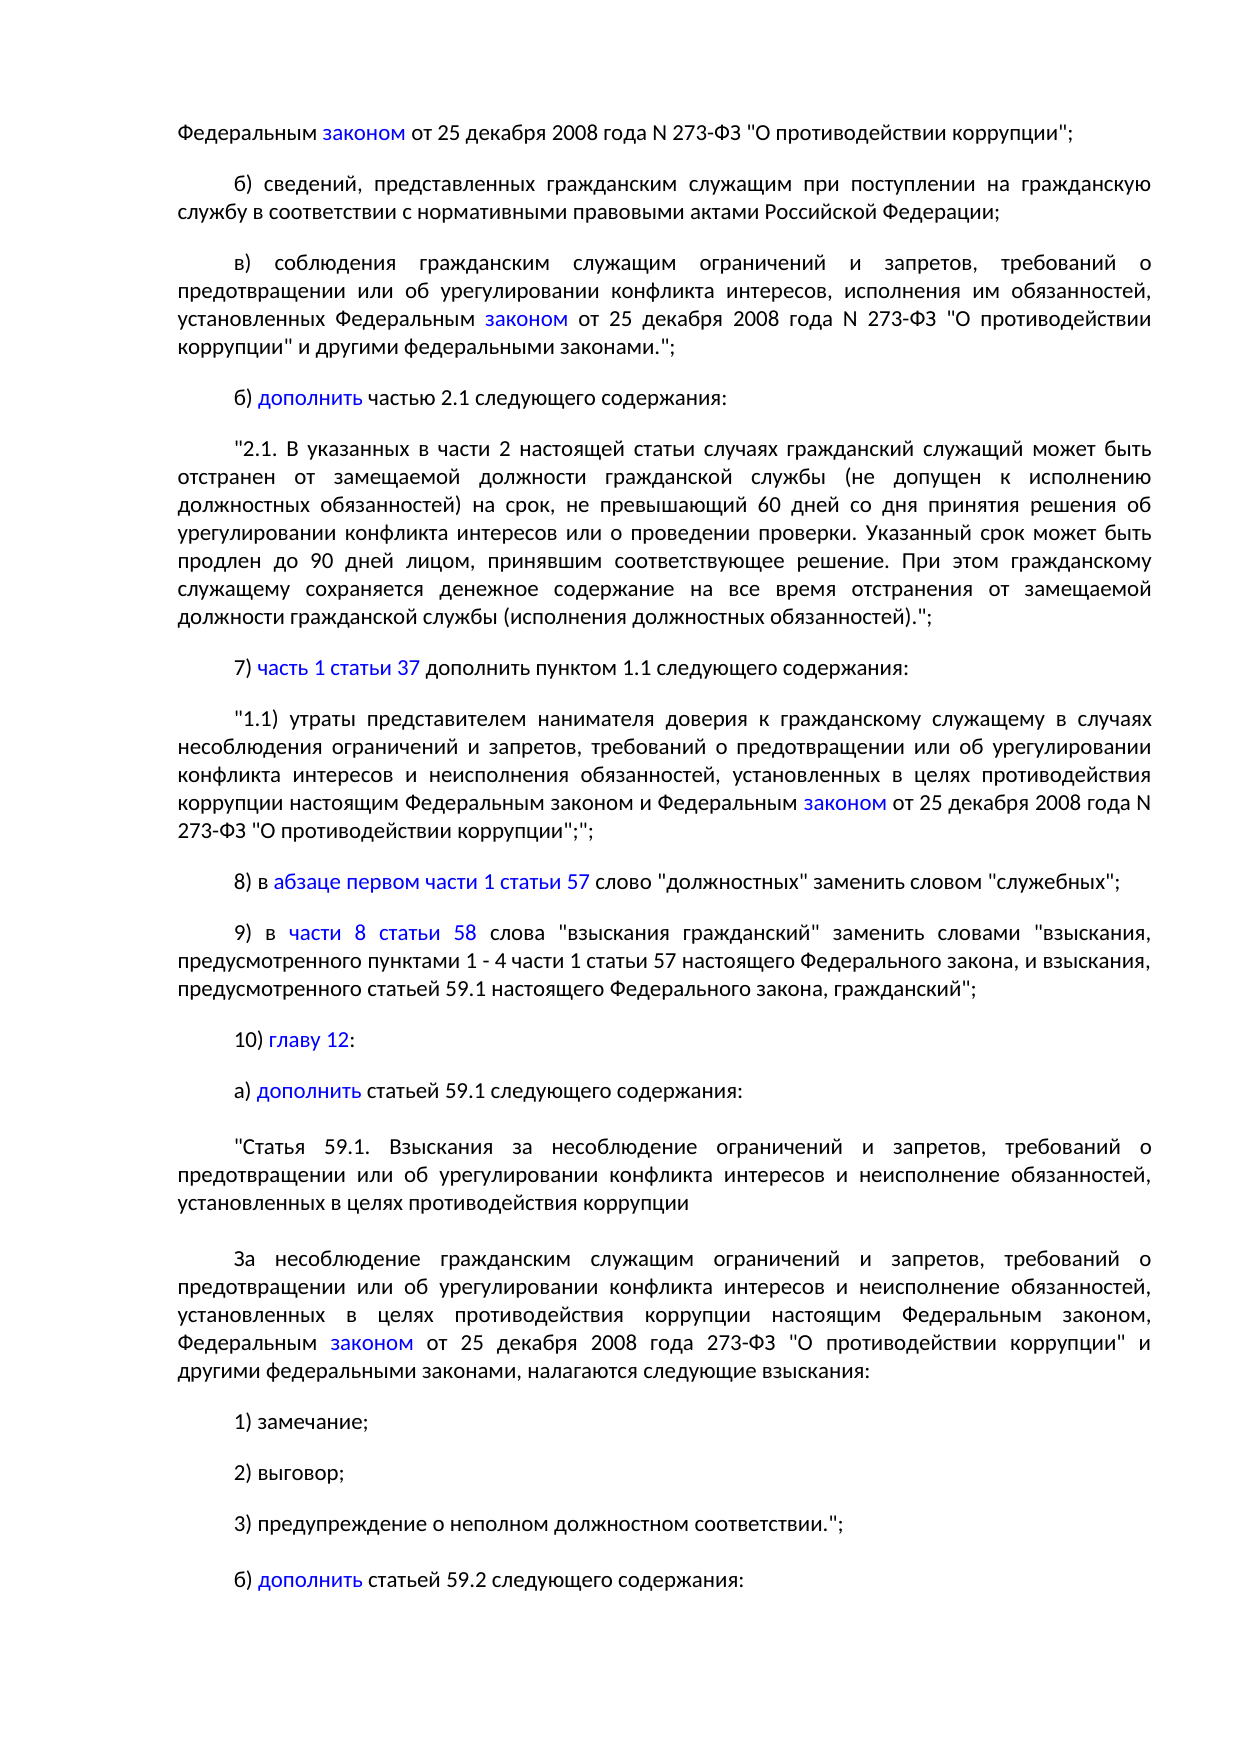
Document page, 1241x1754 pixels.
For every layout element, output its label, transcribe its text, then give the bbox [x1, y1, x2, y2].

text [177, 118, 1152, 146]
text "1.1) утраты представителем нанимателя доверия к гражданскому служащему в случаях несоблюдения ограничений и запретов, требований о предотвращении или об урегулировании конфликта интересов и неисполнения обязанностей, установленных в целях противодействия коррупции настоящим Федеральным законом и Федеральным законом от 25 декабря 2008 года N 273-ФЗ "О противодействии коррупции";"; [177, 704, 1152, 844]
text "2.1. В указанных в части 2 настоящей статьи случаях гражданский служащий может быть отстранен от замещаемой должности гражданской службы (не допущен к исполнению должностных обязанностей) на срок, не превышающий 60 дней со дня принятия решения об урегулировании конфликта интересов или о проведении проверки. Указанный срок может быть продлен до 90 дней лицом, принявшим соответствующее решение. При этом гражданскому служащему сохраняется денежное содержание на все время отстранения от замещаемой должности гражданской службы (исполнения должностных обязанностей)."; [177, 434, 1152, 630]
text За несоблюдение гражданским служащим ограничений и запретов, требований о предотвращении или об урегулировании конфликта интересов и неисполнение обязанностей, установленных в целях противодействия коррупции настоящим Федеральным законом, Федеральным законом от 25 декабря 2008 года 273-ФЗ "О противодействии коррупции" и другими федеральными законами, налагаются следующие взыскания: [177, 1244, 1152, 1384]
text 8) в абзаце первом части 1 статьи 57 слово "должностных" заменить словом "служебных"; [177, 867, 1152, 895]
text 9) в части 8 статьи 58 слова "взыскания гражданский" заменить словами "взыскания, предусмотренного пунктами 1 - 4 части 1 статьи 57 настоящего Федерального закона, и взыскания, предусмотренного статьей 59.1 настоящего Федерального закона, гражданский"; [177, 918, 1152, 1002]
text 10) главу 12: [177, 1025, 1152, 1053]
text б) дополнить статьей 59.2 следующего содержания: [177, 1565, 1152, 1593]
text "Статья 59.1. Взыскания за несоблюдение ограничений и запретов, требований о предотвращении или об урегулировании конфликта интересов и неисполнение обязанностей, установленных в целях противодействия коррупции [177, 1132, 1152, 1216]
text б) сведений, представленных гражданским служащим при поступлении на гражданскую службу в соответствии с нормативными правовыми актами Российской Федерации; [177, 169, 1152, 225]
text 7) часть 1 статьи 37 дополнить пунктом 1.1 следующего содержания: [177, 653, 1152, 681]
text а) дополнить статьей 59.1 следующего содержания: [177, 1076, 1152, 1104]
text 3) предупреждение о неполном должностном соответствии."; [177, 1509, 1152, 1537]
text 1) замечание; [177, 1407, 1152, 1435]
text в) соблюдения гражданским служащим ограничений и запретов, требований о предотвращении или об урегулировании конфликта интересов, исполнения им обязанностей, установленных Федеральным законом от 25 декабря 2008 года N 273-ФЗ "О противодействии коррупции" и другими федеральными законами."; [177, 248, 1152, 360]
text 2) выговор; [177, 1458, 1152, 1486]
text б) дополнить частью 2.1 следующего содержания: [177, 383, 1152, 411]
